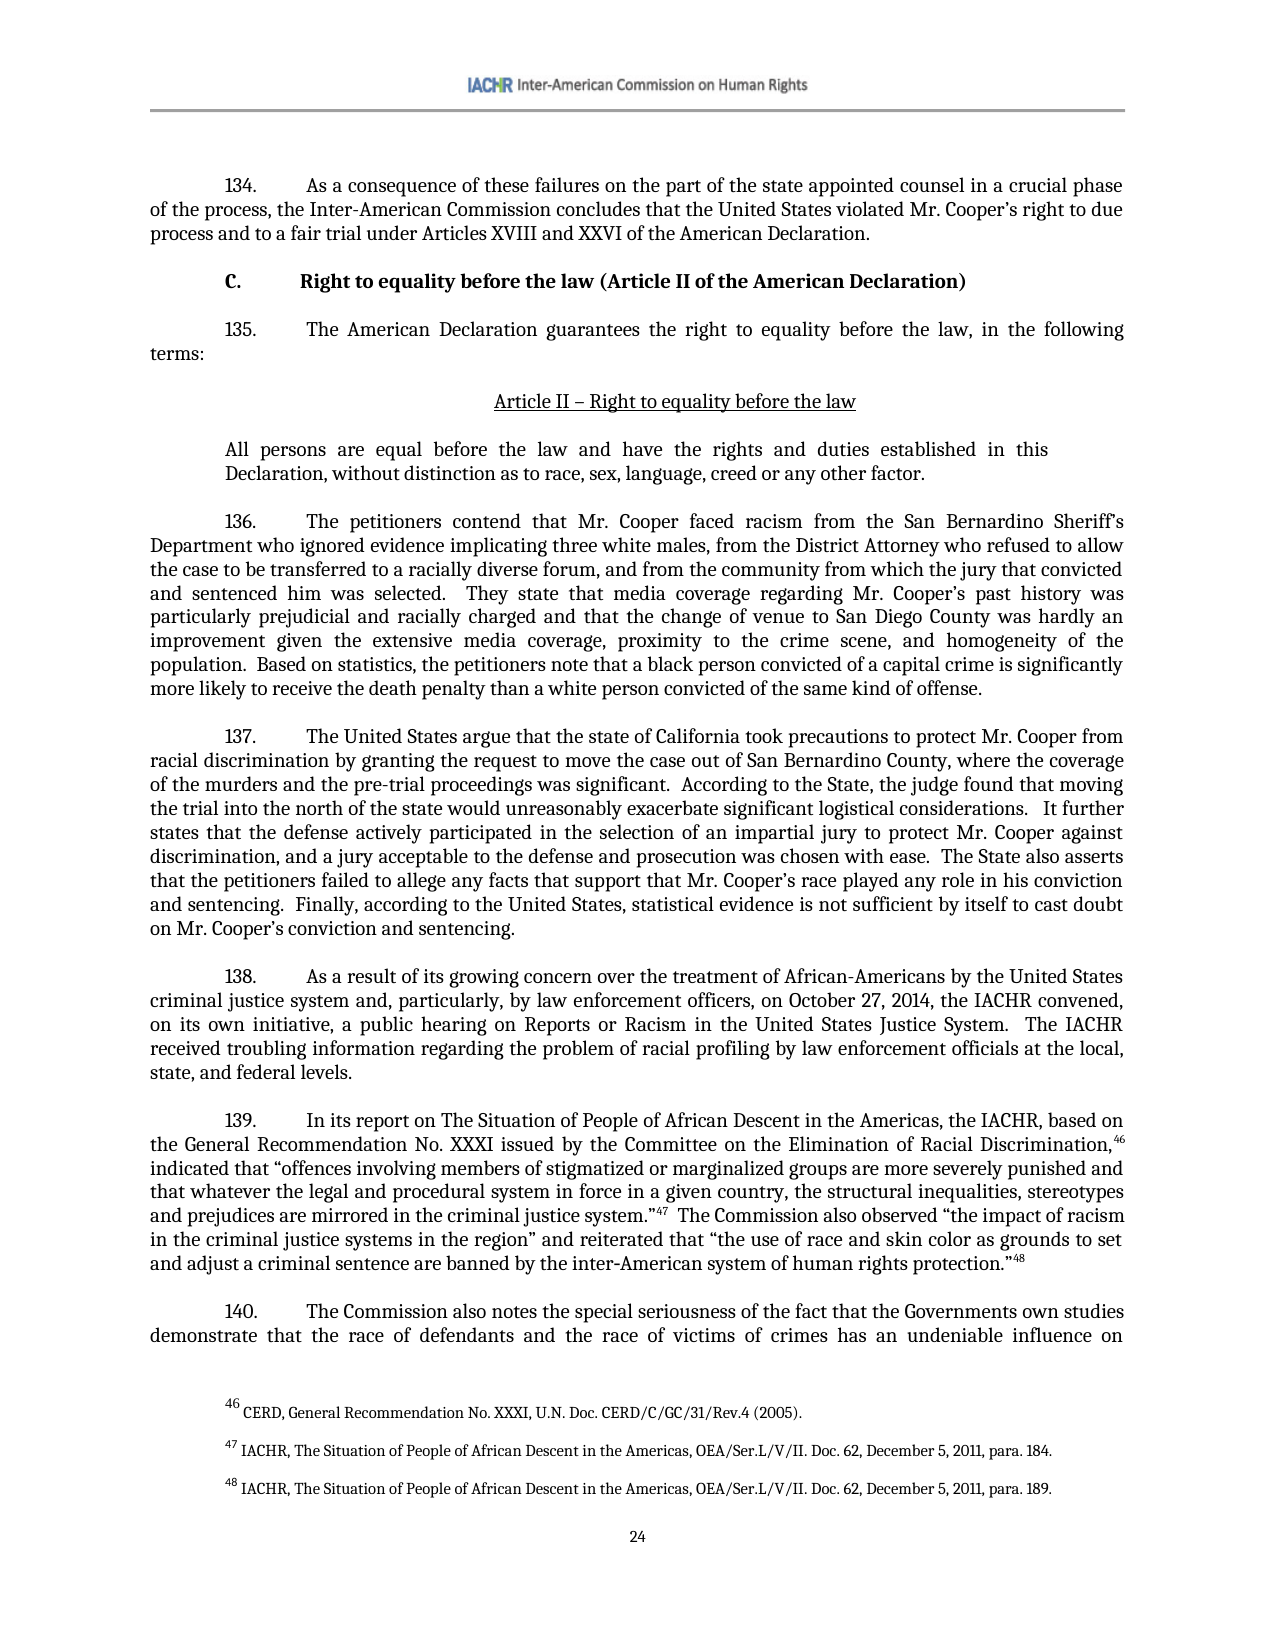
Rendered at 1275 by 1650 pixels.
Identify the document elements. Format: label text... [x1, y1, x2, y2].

list The United States argue that the state of California took precautions to protect Mr. Cooper from racial discrimination by granting the request to move the case out of San Bernardino County, where the coverage of the murders and the pre-trial proceedings was significant. According to the State, the judge found that moving the trial into the north of the state would unreasonably exacerbate significant logistical considerations. It further states that the defense actively participated in the selection of an impartial jury to protect Mr. Cooper against discrimination, and a jury acceptable to the defense and prosecution was chosen with ease. The State also asserts that the petitioners failed to allege any facts that support that Mr. Cooper’s race played any role in his conviction and sentencing. Finally, according to the United States, statistical evidence is not sufficient by itself to cast doubt on Mr. Cooper’s conviction and sentencing. [150, 725, 1125, 941]
picture [456, 75, 819, 95]
list As a result of its growing concern over the treatment of African-Americans by the United States criminal justice system and, particularly, by law enforcement officers, on October 27, 2014, the IACHR convened, on its own initiative, a public hearing on Reports or Racism in the United States Justice System. The IACHR received troubling information regarding the problem of racial profiling by law enforcement officials at the local, state, and federal levels. [150, 964, 1125, 1084]
subtitle C. Right to equality before the law (Article II of the American Declaration) [150, 270, 1125, 294]
text Article II – Right to equality before the law [225, 389, 1125, 413]
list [150, 1300, 1125, 1348]
list The American Declaration guarantees the right to equality before the law, in the following terms: [150, 318, 1125, 366]
list In its report on The Situation of People of African Descent in the Americas, the IACHR, based on the General Recommendation No. XXXI issued by the Committee on the Elimination of Racial Discrimination, indicated that “offences involving members of stigmatized or marginalized groups are more severely punished and that whatever the legal and procedural system in force in a given country, the structural inequalities, stereotypes and prejudices are mirrored in the criminal justice system.” The Commission also observed “the impact of racism in the criminal justice systems in the region” and reiterated that “the use of race and skin color as grounds to set and adjust a criminal sentence are banned by the inter‐American system of human rights protection.” [150, 1108, 1125, 1276]
text All persons are equal before the law and have the rights and duties established in this Declaration, without distinction as to race, sex, language, creed or any other factor. [225, 437, 1050, 485]
list The petitioners contend that Mr. Cooper faced racism from the San Bernardino Sheriff’s Department who ignored evidence implicating three white males, from the District Attorney who refused to allow the case to be transferred to a racially diverse forum, and from the community from which the jury that convicted and sentenced him was selected. They state that media coverage regarding Mr. Cooper’s past history was particularly prejudicial and racially charged and that the change of venue to San Diego County was hardly an improvement given the extensive media coverage, proximity to the crime scene, and homogeneity of the population. Based on statistics, the petitioners note that a black person convicted of a capital crime is significantly more likely to receive the death penalty than a white person convicted of the same kind of offense. [150, 509, 1125, 701]
list As a consequence of these failures on the part of the state appointed counsel in a crucial phase of the process, the Inter-American Commission concludes that the United States violated Mr. Cooper’s right to due process and to a fair trial under Articles XVIII and XXVI of the American Declaration. [150, 174, 1125, 246]
